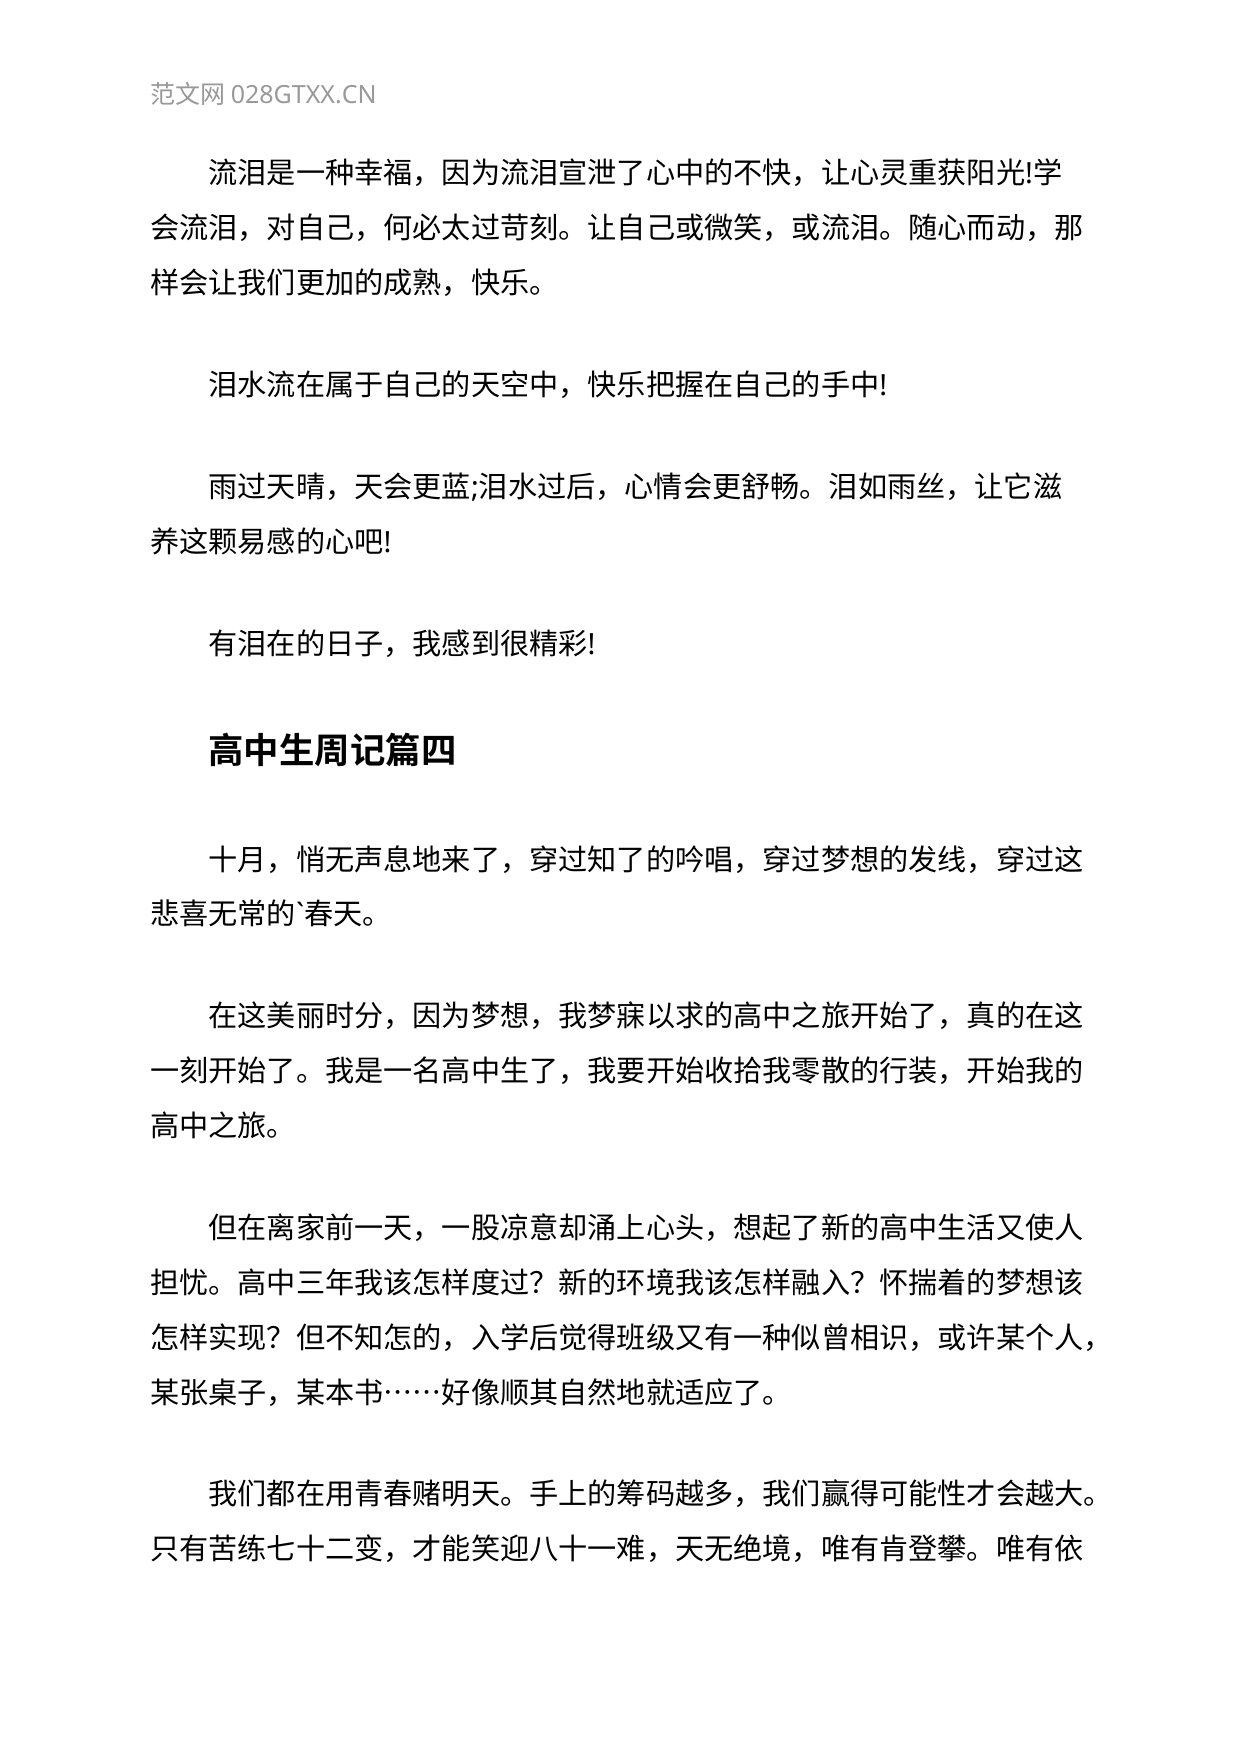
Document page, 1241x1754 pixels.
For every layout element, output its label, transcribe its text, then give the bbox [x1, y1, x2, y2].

text 在这美丽时分，因为梦想，我梦寐以求的高中之旅开始了，真的在这一刻开始了。我是一名高中生了，我要开始收拾我零散的行装，开始我的高中之旅。 [150, 993, 1090, 1145]
text 但在离家前一天，一股凉意却涌上心头，想起了新的高中生活又使人担忧。高中三年我该怎样度过？新的环境我该怎样融入？怀揣着的梦想该怎样实现？但不知怎的，入学后觉得班级又有一种似曾相识，或许某个人，某张桌子，某本书……好像顺其自然地就适应了。 [150, 1204, 1090, 1411]
text 雨过天晴，天会更蓝;泪水过后，心情会更舒畅。泪如雨丝，让它滋养这颗易感的心吧! [150, 464, 1090, 561]
text 高中生周记篇四 [150, 723, 1090, 774]
text 十月，悄无声息地来了，穿过知了的吟唱，穿过梦想的发线，穿过这悲喜无常的`春天。 [150, 836, 1090, 933]
text 流泪是一种幸福，因为流泪宣泄了心中的不快，让心灵重获阳光!学会流泪，对自己，何必太过苛刻。让自己或微笑，或流泪。随心而动，那样会让我们更加的成熟，快乐。 [150, 150, 1090, 302]
text 有泪在的日子，我感到很精彩! [150, 621, 1090, 663]
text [150, 1471, 1090, 1568]
text 泪水流在属于自己的天空中，快乐把握在自己的手中! [150, 362, 1090, 404]
